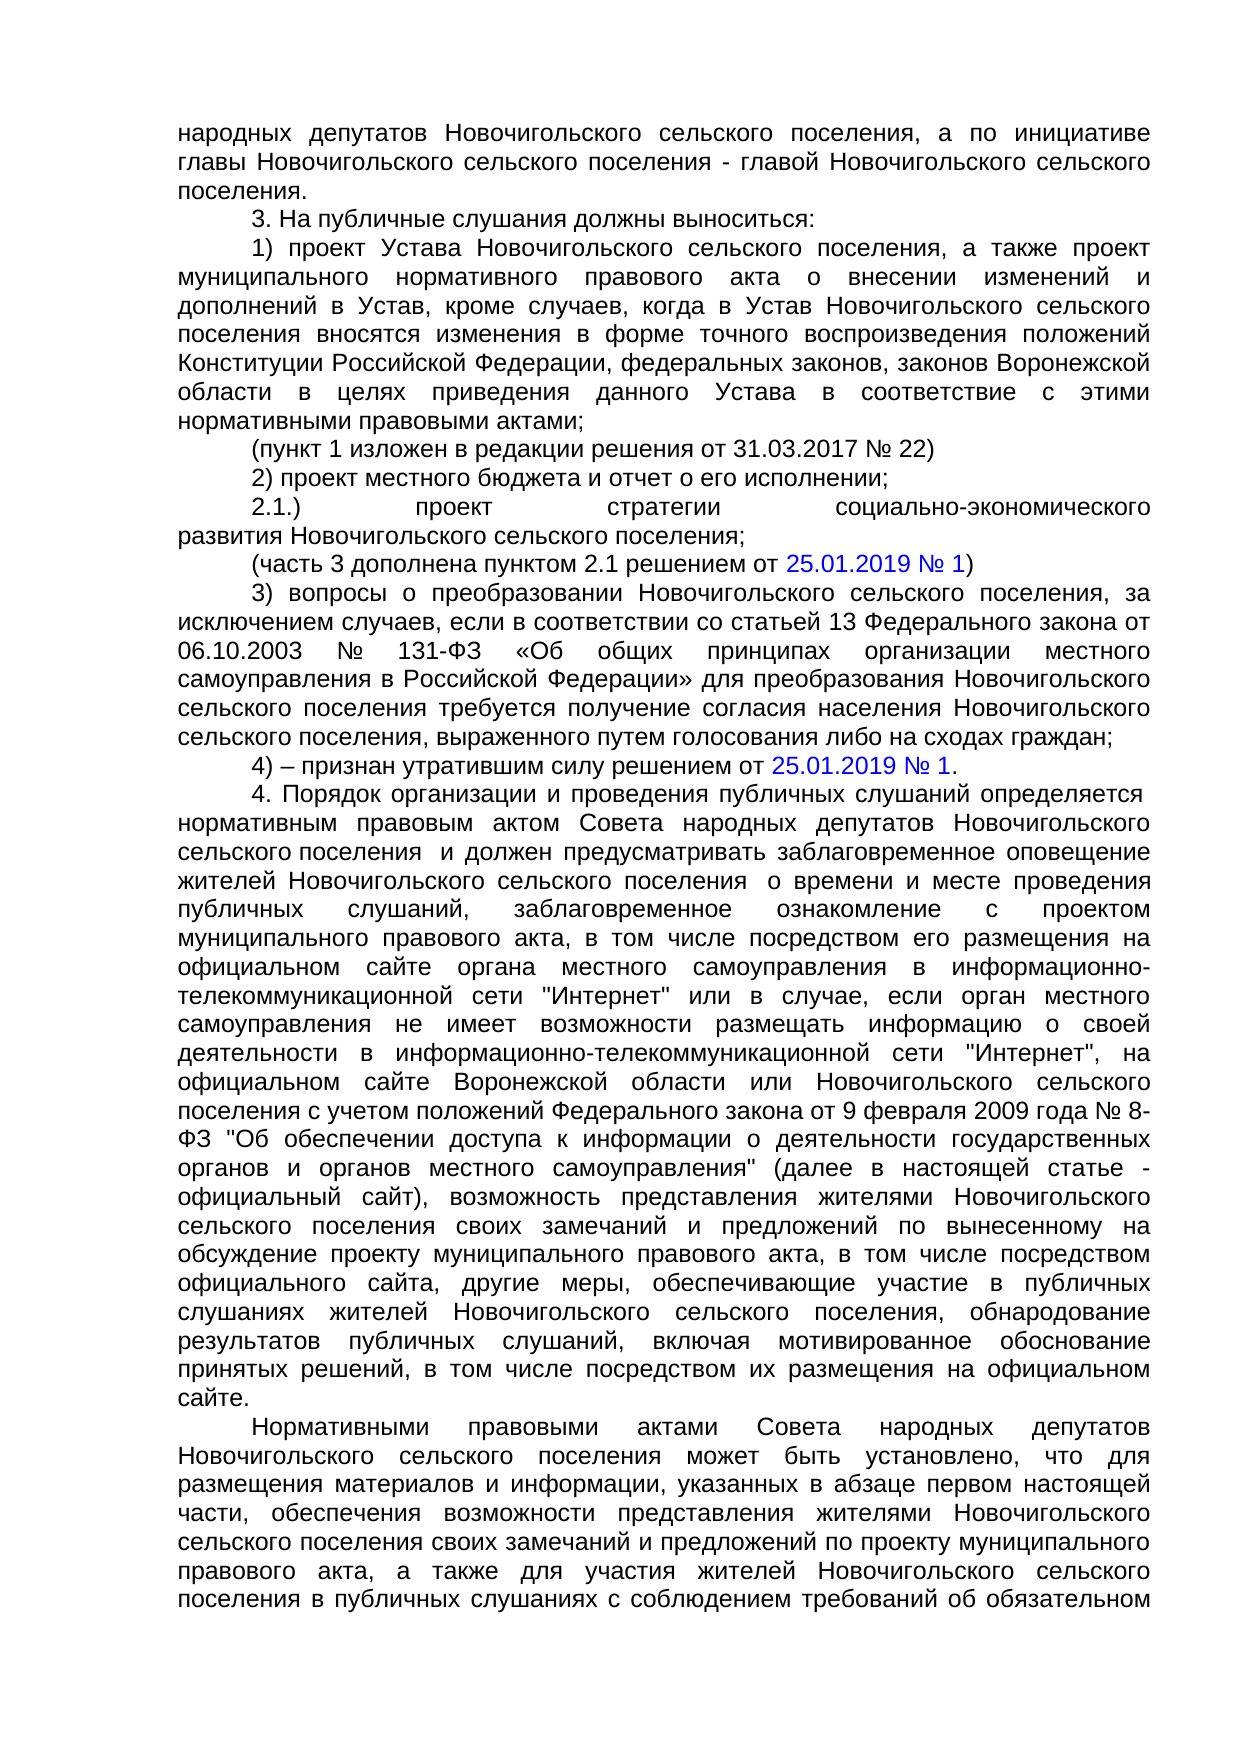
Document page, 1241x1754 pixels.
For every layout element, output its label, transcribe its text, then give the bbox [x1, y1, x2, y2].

text 1) проект Устава Новочигольского сельского поселения, а также проект муниципального нормативного правового акта о внесении изменений и дополнений в Устав, кроме случаев, когда в Устав Новочигольского сельского поселения вносятся изменения в форме точного воспроизведения положений Конституции Российской Федерации, федеральных законов, законов Воронежской области в целях приведения данного Устава в соответствие с этими нормативными правовыми актами; [177, 233, 1152, 434]
text 3) вопросы о преобразовании Новочигольского сельского поселения, за исключением случаев, если в соответствии со статьей 13 Федерального закона от 06.10.2003 № 131-ФЗ «Об общих принципах организации местного самоуправления в Российской Федерации» для преобразования Новочигольского сельского поселения требуется получение согласия населения Новочигольского сельского поселения, выраженного путем голосования либо на сходах граждан; [177, 578, 1152, 751]
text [177, 118, 1152, 204]
text (пункт 1 изложен в редакции решения от 31.03.2017 № 22) [177, 434, 1152, 463]
text 2) проект местного бюджета и отчет о его исполнении; [177, 463, 1152, 492]
text 2.1.) проект стратегии социально-экономического развития Новочигольского сельского поселения; [177, 492, 1152, 549]
text 3. На публичные слушания должны выноситься: [177, 204, 1152, 233]
text 4) – признан утратившим силу решением от 25.01.2019 № 1. [177, 751, 1152, 779]
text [177, 1412, 1152, 1613]
text (часть 3 дополнена пунктом 2.1 решением от 25.01.2019 № 1) [177, 549, 1152, 578]
text 4. Порядок организации и проведения публичных слушаний определяется нормативным правовым актом Совета народных депутатов Новочигольского сельского поселения и должен предусматривать заблаговременное оповещение жителей Новочигольского сельского поселения о времени и месте проведения публичных слушаний, заблаговременное ознакомление с проектом муниципального правового акта, в том числе посредством его размещения на официальном сайте органа местного самоуправления в информационно-телекоммуникационной сети "Интернет" или в случае, если орган местного самоуправления не имеет возможности размещать информацию о своей деятельности в информационно-телекоммуникационной сети "Интернет", на официальном сайте Воронежской области или Новочигольского сельского поселения с учетом положений Федерального закона от 9 февраля 2009 года № 8-ФЗ "Об обеспечении доступа к информации о деятельности государственных органов и органов местного самоуправления" (далее в настоящей статье - официальный сайт), возможность представления жителями Новочигольского сельского поселения своих замечаний и предложений по вынесенному на обсуждение проекту муниципального правового акта, в том числе посредством официального сайта, другие меры, обеспечивающие участие в публичных слушаниях жителей Новочигольского сельского поселения, обнародование результатов публичных слушаний, включая мотивированное обоснование принятых решений, в том числе посредством их размещения на официальном сайте. [177, 779, 1152, 1412]
